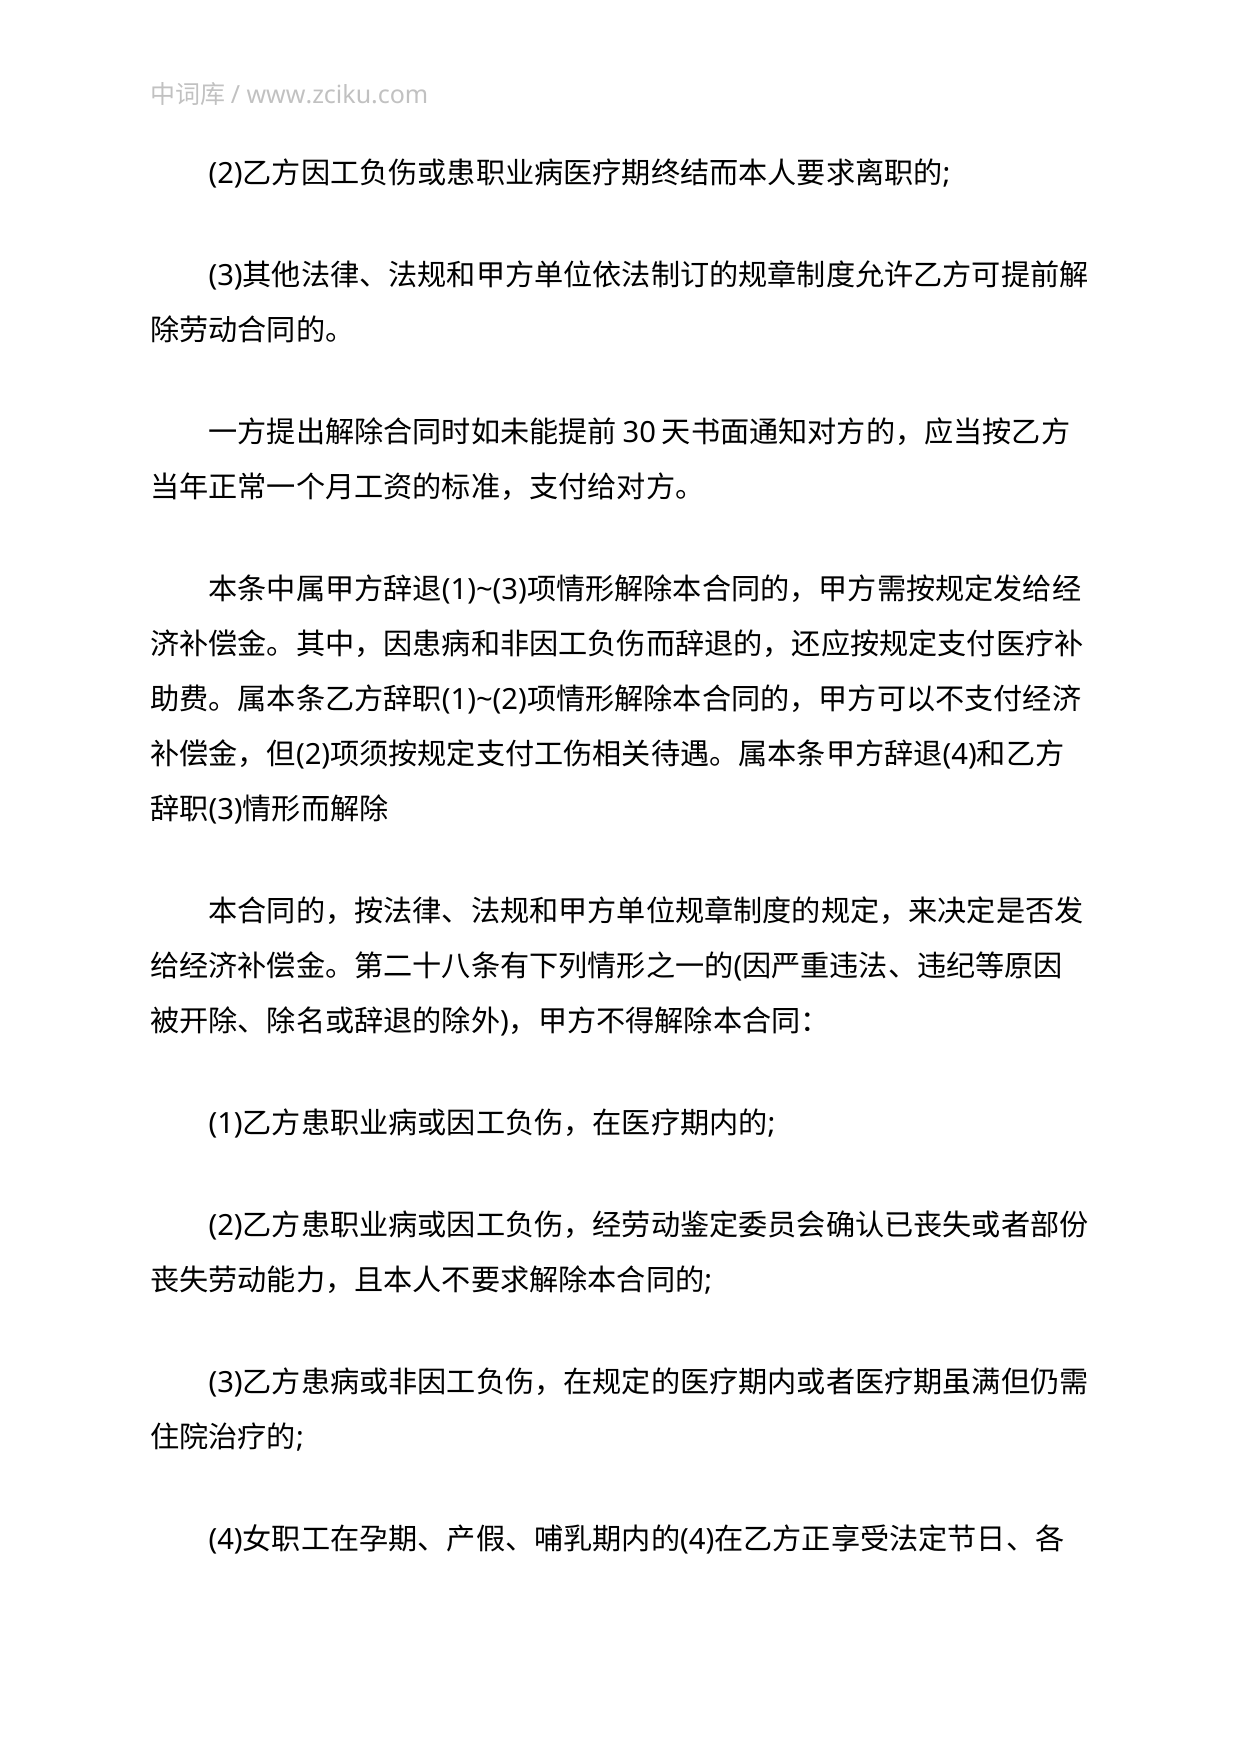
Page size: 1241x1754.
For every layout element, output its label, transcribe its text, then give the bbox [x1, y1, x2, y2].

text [150, 1515, 1090, 1558]
text (2)乙方患职业病或因工负伤，经劳动鉴定委员会确认已丧失或者部份丧失劳动能力，且本人不要求解除本合同的; [150, 1201, 1090, 1299]
text 本条中属甲方辞退(1)~(3)项情形解除本合同的，甲方需按规定发给经济补偿金。其中，因患病和非因工负伤而辞退的，还应按规定支付医疗补助费。属本条乙方辞职(1)~(2)项情形解除本合同的，甲方可以不支付经济补偿金，但(2)项须按规定支付工伤相关待遇。属本条甲方辞退(4)和乙方辞职(3)情形而解除 [150, 566, 1090, 828]
text (3)乙方患病或非因工负伤，在规定的医疗期内或者医疗期虽满但仍需住院治疗的; [150, 1358, 1090, 1456]
text 本合同的，按法律、法规和甲方单位规章制度的规定，来决定是否发给经济补偿金。第二十八条有下列情形之一的(因严重违法、违纪等原因被开除、除名或辞退的除外)，甲方不得解除本合同： [150, 887, 1090, 1040]
text (1)乙方患职业病或因工负伤，在医疗期内的; [150, 1099, 1090, 1142]
text (3)其他法律、法规和甲方单位依法制订的规章制度允许乙方可提前解除劳动合同的。 [150, 252, 1090, 349]
text (2)乙方因工负伤或患职业病医疗期终结而本人要求离职的; [150, 150, 1090, 192]
text 一方提出解除合同时如未能提前30天书面通知对方的，应当按乙方当年正常一个月工资的标准，支付给对方。 [150, 409, 1090, 506]
